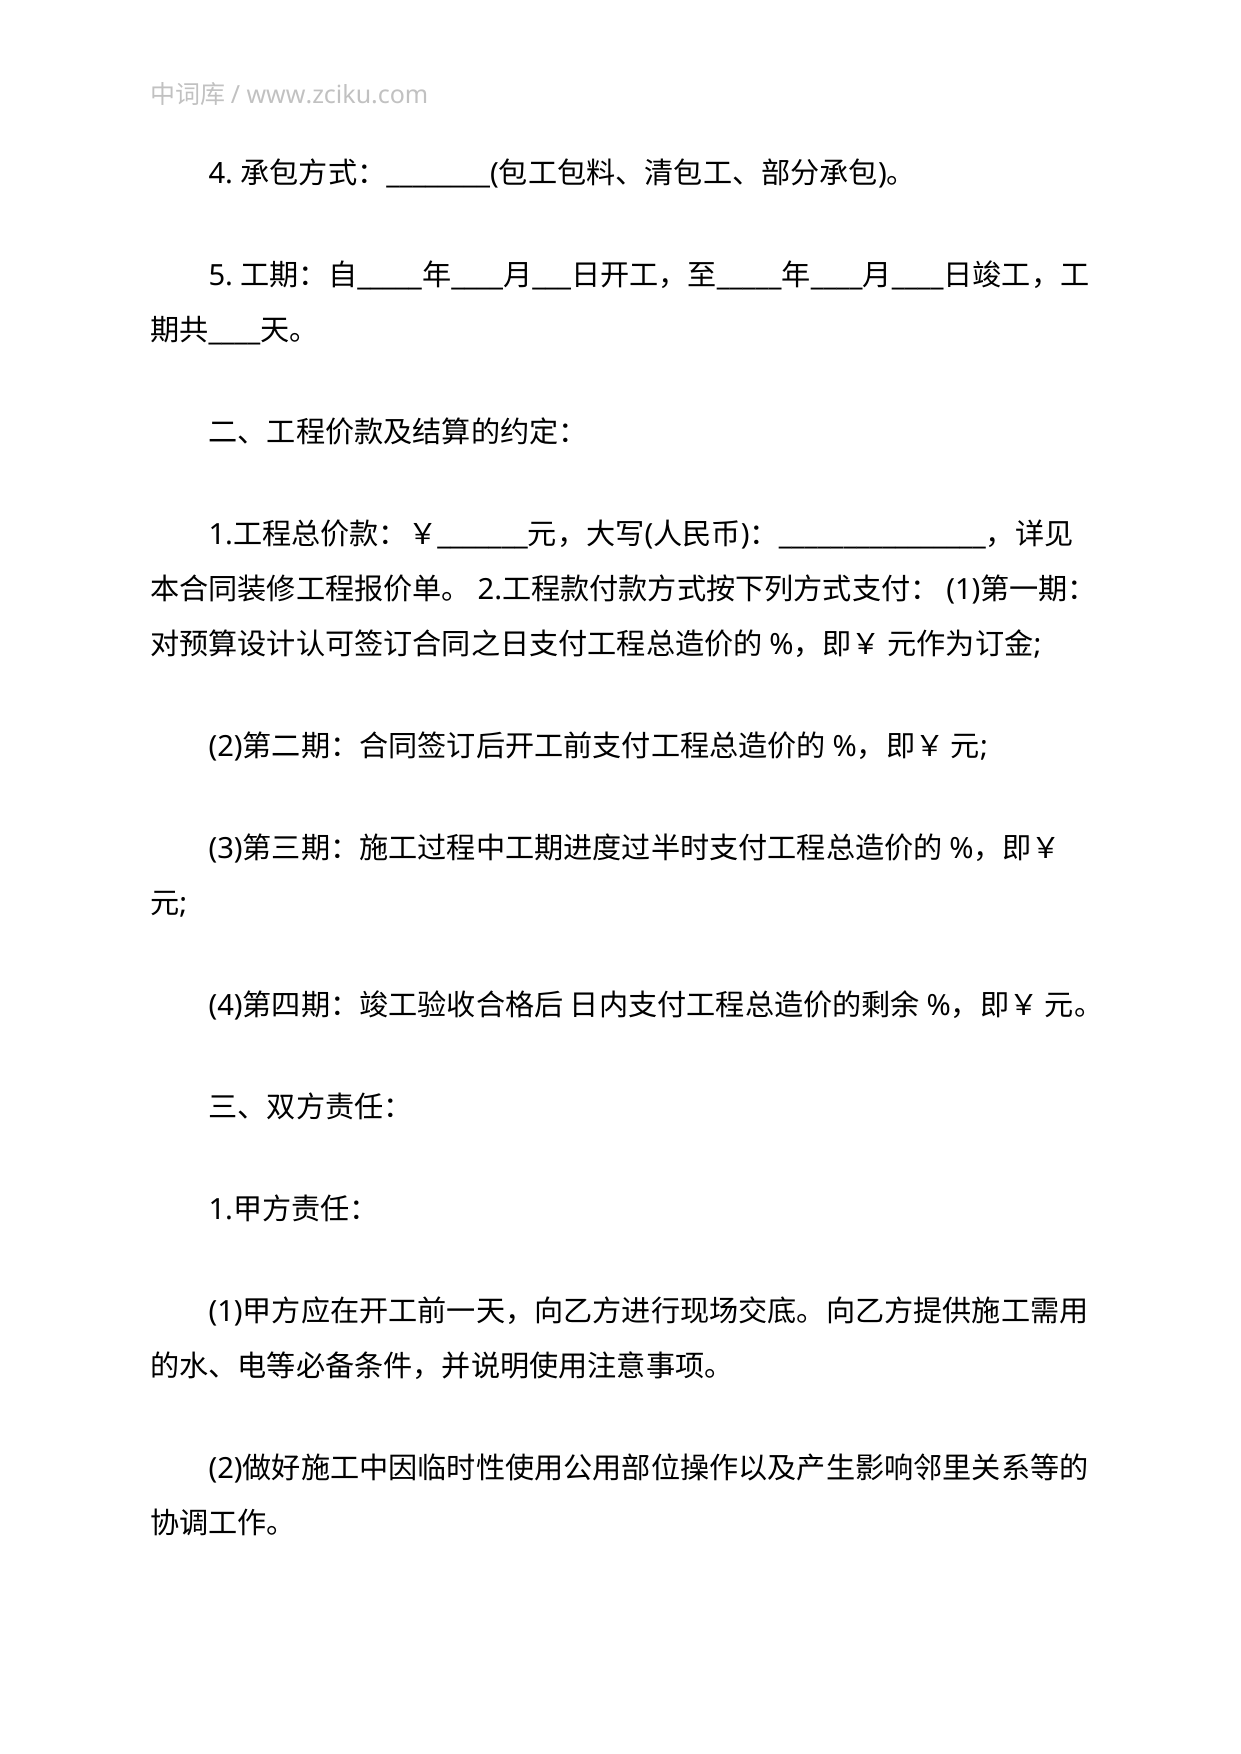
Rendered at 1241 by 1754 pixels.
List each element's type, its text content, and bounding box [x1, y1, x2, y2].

text (2)第二期：合同签订后开工前支付工程总造价的 %，即￥ 元; [150, 723, 1090, 765]
text 5. 工期：自_____年____月___日开工，至_____年____月____日竣工，工期共____天。 [150, 252, 1090, 349]
text (4)第四期：竣工验收合格后 日内支付工程总造价的剩余 %，即￥ 元。 [150, 982, 1090, 1024]
text 三、双方责任： [150, 1084, 1090, 1126]
text 1.工程总价款：￥_______元，大写(人民币)：________________，详见本合同装修工程报价单。 2.工程款付款方式按下列方式支付： (1)第一期：对预算设计认可签订合同之日支付工程总造价的 %，即￥ 元作为订金; [150, 511, 1090, 663]
text (1)甲方应在开工前一天，向乙方进行现场交底。向乙方提供施工需用的水、电等必备条件，并说明使用注意事项。 [150, 1287, 1090, 1385]
text 二、工程价款及结算的约定： [150, 409, 1090, 451]
text (2)做好施工中因临时性使用公用部位操作以及产生影响邻里关系等的协调工作。 [150, 1444, 1090, 1541]
text 4. 承包方式：________(包工包料、清包工、部分承包)。 [150, 150, 1090, 192]
text (3)第三期：施工过程中工期进度过半时支付工程总造价的 %，即￥ 元; [150, 825, 1090, 922]
text 1.甲方责任： [150, 1185, 1090, 1228]
